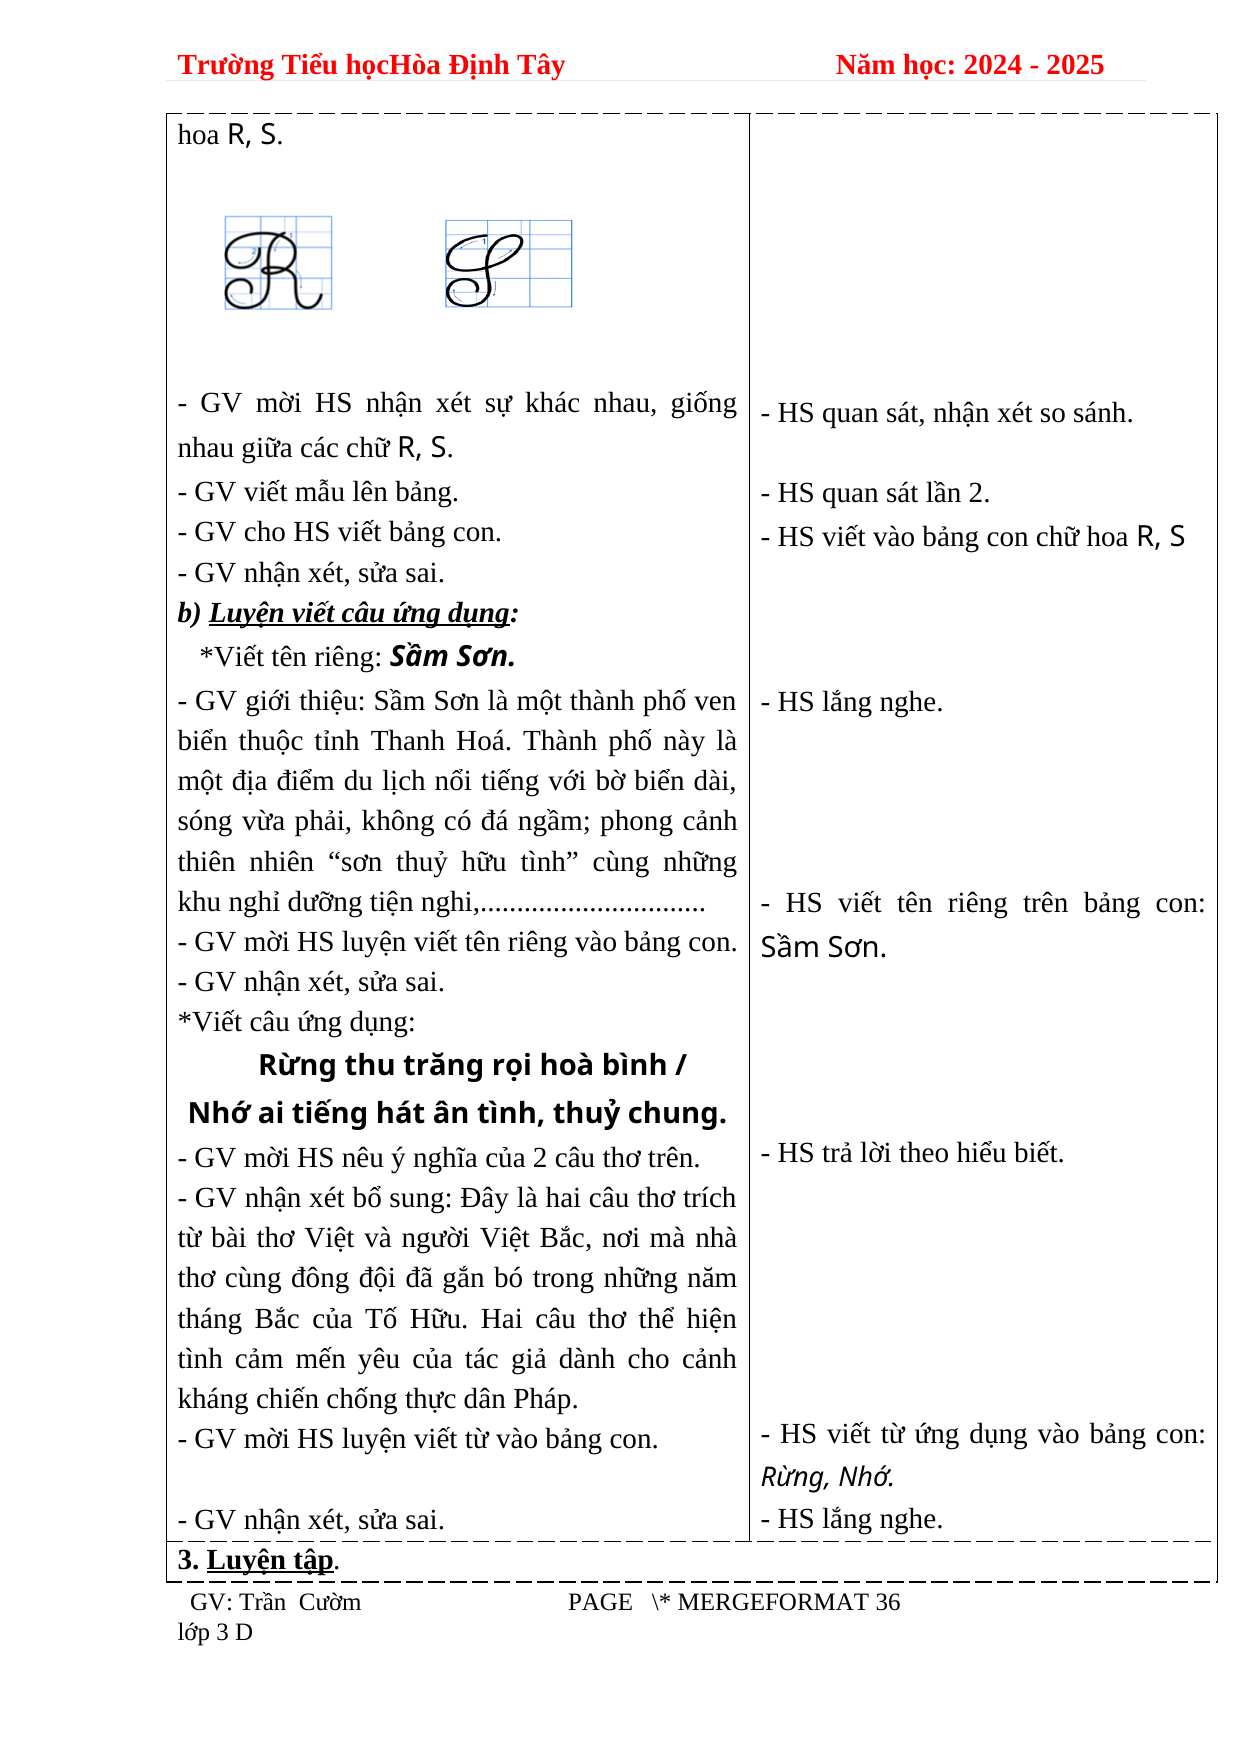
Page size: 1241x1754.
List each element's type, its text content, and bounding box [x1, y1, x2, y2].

picture [420, 177, 597, 350]
picture [204, 171, 353, 355]
table_cell 3. Luyện tập. [167, 1541, 1217, 1581]
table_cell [167, 113, 749, 1541]
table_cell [750, 113, 1217, 1541]
